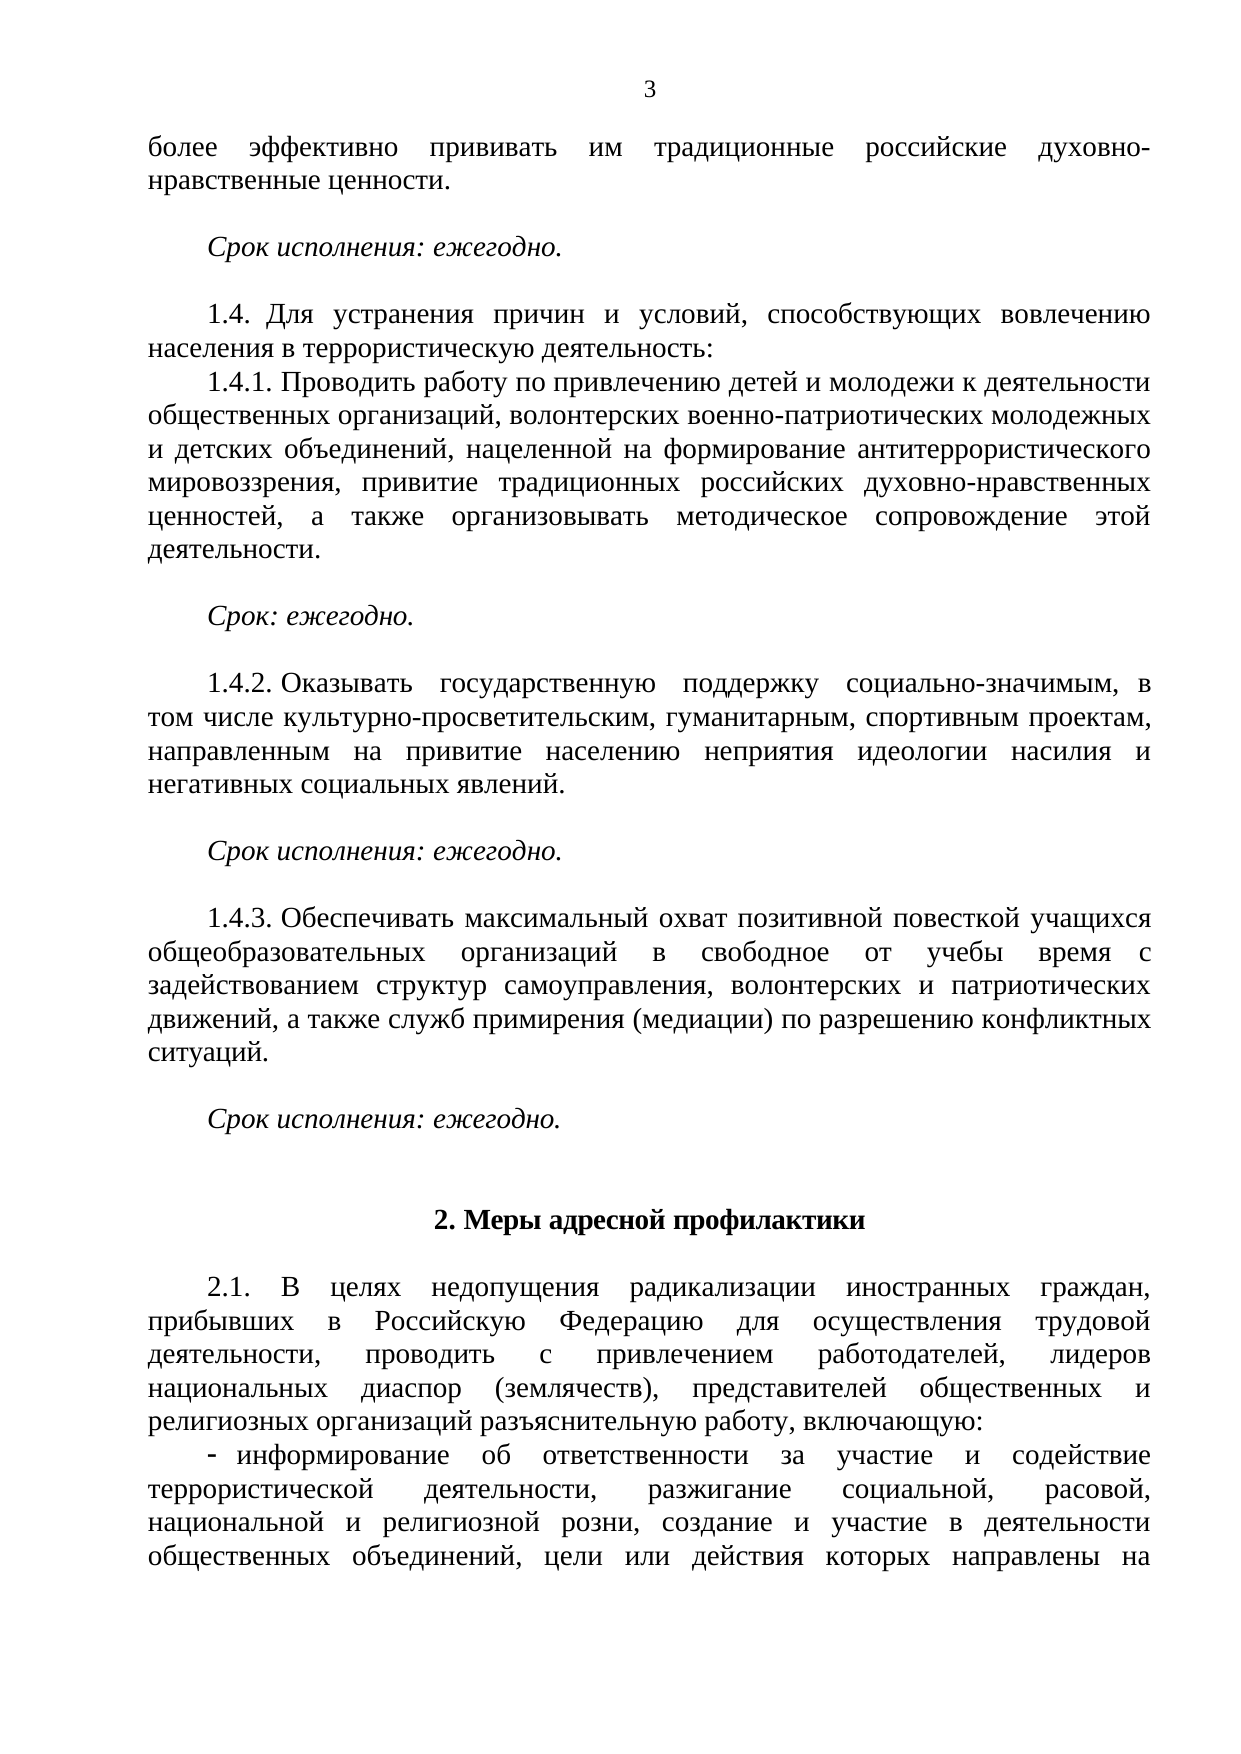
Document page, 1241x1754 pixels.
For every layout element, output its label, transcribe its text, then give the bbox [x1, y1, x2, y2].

list Меры адресной профилактики [148, 1202, 1152, 1236]
text 2.1. В целях недопущения радикализации иностранных граждан, прибывших в Российскую Федерацию для осуществления трудовой деятельности, проводить с привлечением работодателей, лидеров национальных диаспор (землячеств), представителей общественных и религиозных организаций разъяснительную работу, включающую: [148, 1269, 1152, 1437]
text Срок: ежегодно. [148, 598, 1152, 632]
list Для устранения причин и условий, способствующих вовлечению населения в террористическую деятельность: [148, 297, 1152, 364]
list Обеспечивать максимальный охват позитивной повесткой учащихся общеобразовательных организаций в свободное от учебы время с задействованием структур самоуправления, волонтерских и патриотических движений, а также служб примирения (медиации) по разрешению конфликтных ситуаций. [148, 900, 1152, 1068]
text Срок исполнения: ежегодно. [148, 229, 1152, 263]
list Проводить работу по привлечению детей и молодежи к деятельности общественных организаций, волонтерских военно-патриотических молодежных и детских объединений, нацеленной на формирование антитеррористического мировоззрения, привитие традиционных российских духовно-нравственных ценностей, а также организовывать методическое сопровождение этой деятельности. [148, 364, 1152, 565]
text Срок исполнения: ежегодно. [148, 833, 1152, 867]
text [148, 129, 1152, 196]
text Срок исполнения: ежегодно. [148, 1102, 1152, 1135]
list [148, 1437, 1152, 1571]
list Оказывать государственную поддержку социально-значимым, в том числе культурно-просветительским, гуманитарным, спортивным проектам, направленным на привитие населению неприятия идеологии насилия и негативных социальных явлений. [148, 666, 1152, 800]
